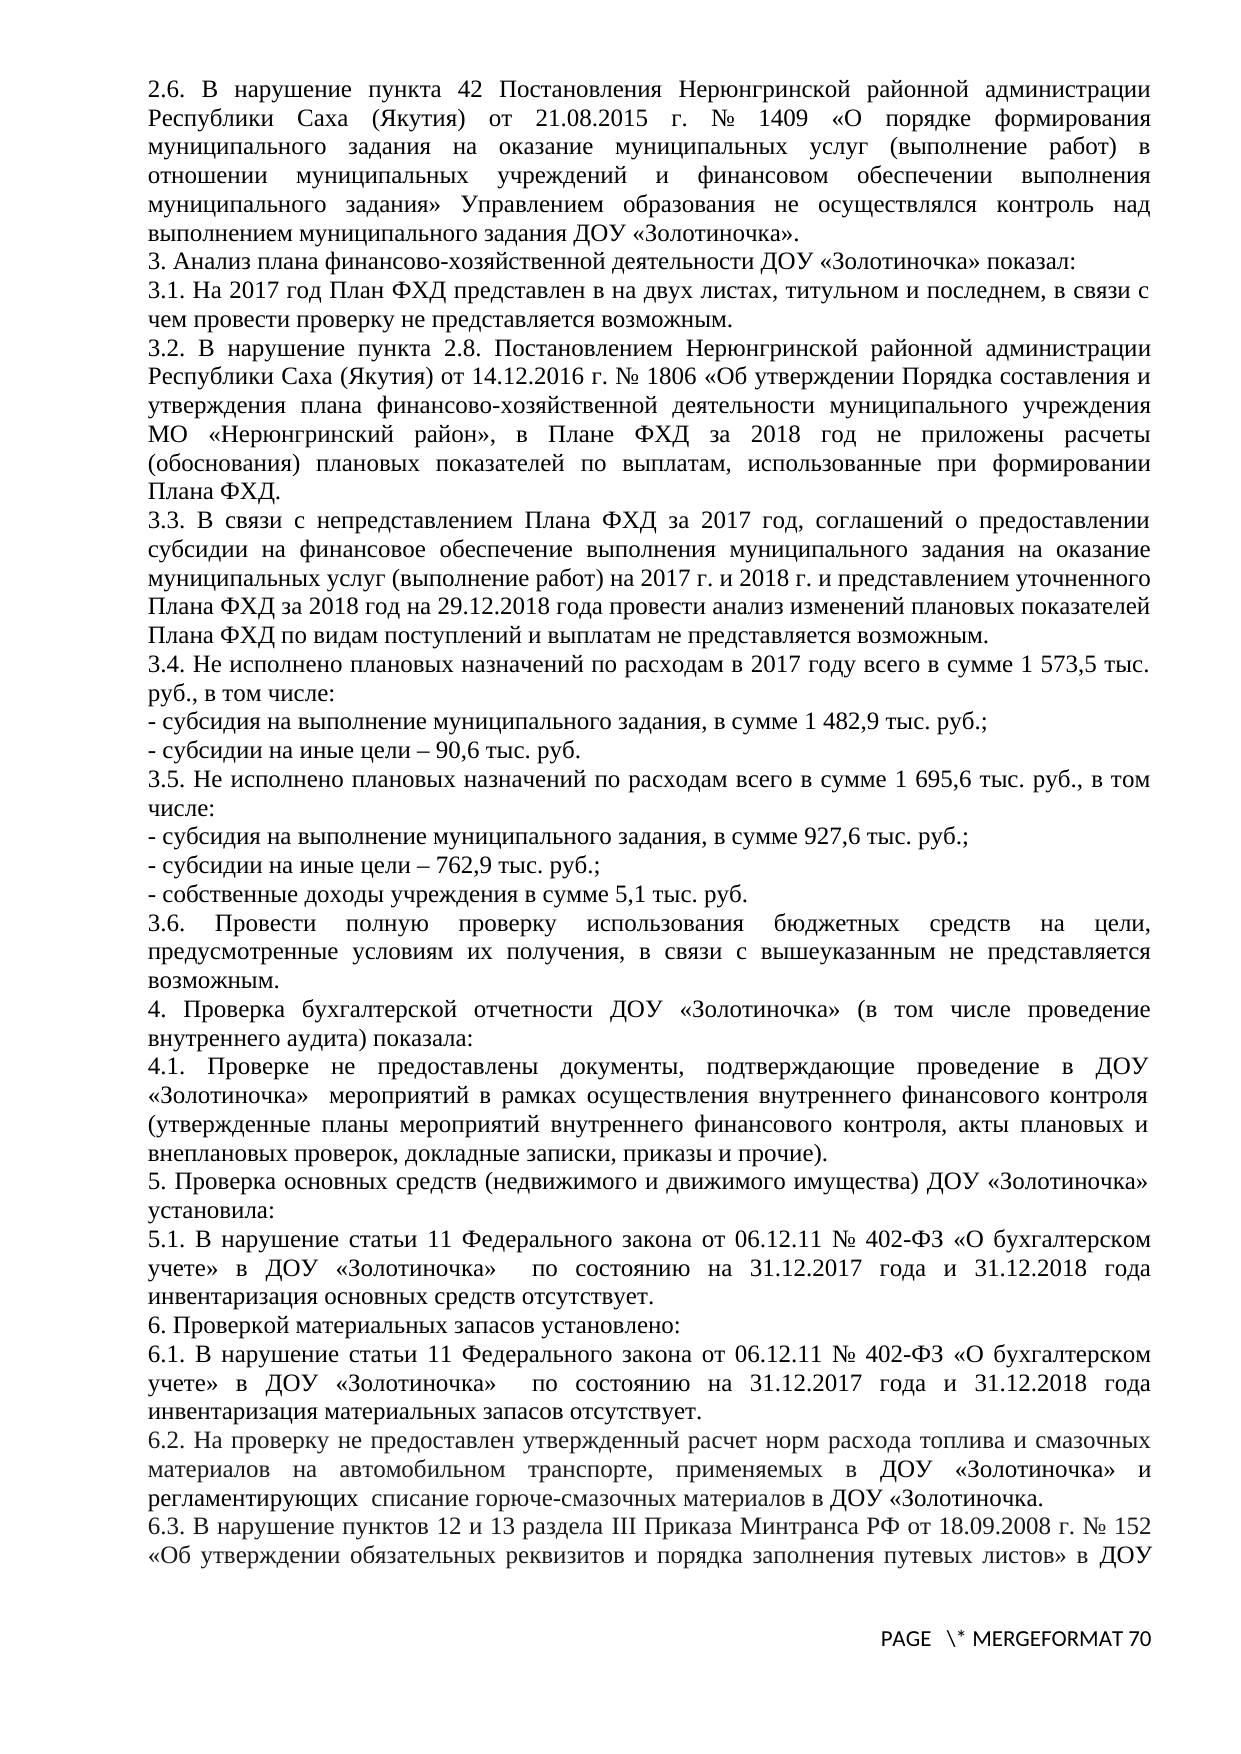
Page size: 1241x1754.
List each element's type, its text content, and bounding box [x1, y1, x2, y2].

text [148, 1511, 1152, 1569]
text 4. Проверка бухгалтерской отчетности ДОУ «Золотиночка» (в том числе проведение внутреннего аудита) показала: [148, 994, 1152, 1051]
text 3.2. В нарушение пункта 2.8. Постановлением Нерюнгринской районной администрации Республики Саха (Якутия) от 14.12.2016 г. № 1806 «Об утверждении Порядка составления и утверждения плана финансово-хозяйственной деятельности муниципального учреждения МО «Нерюнгринский район», в Плане ФХД за 2018 год не приложены расчеты (обоснования) плановых показателей по выплатам, использованные при формировании Плана ФХД. [148, 333, 1152, 505]
text 6. Проверкой материальных запасов установлено: [148, 1310, 1152, 1339]
text - собственные доходы учреждения в сумме 5,1 тыс. руб. [148, 879, 1152, 908]
text - субсидия на выполнение муниципального задания, в сумме 1 482,9 тыс. руб.; [148, 706, 1152, 735]
text 6.2. На проверку не предоставлен утвержденный расчет норм расхода топлива и смазочных материалов на автомобильном транспорте, применяемых в ДОУ «Золотиночка» и регламентирующих списание горюче-смазочных материалов в ДОУ «Золотиночка. [148, 1425, 1152, 1511]
text 3.6. Провести полную проверку использования бюджетных средств на цели, предусмотренные условиям их получения, в связи с вышеуказанным не представляется возможным. [148, 908, 1152, 994]
text 5.1. В нарушение статьи 11 Федерального закона от 06.12.11 № 402-ФЗ «О бухгалтерском учете» в ДОУ «Золотиночка» по состоянию на 31.12.2017 года и 31.12.2018 года инвентаризация основных средств отсутствует. [148, 1224, 1152, 1310]
text 2.6. В нарушение пункта 42 Постановления Нерюнгринской районной администрации Республики Саха (Якутия) от 21.08.2015 г. № 1409 «О порядке формирования муниципального задания на оказание муниципальных услуг (выполнение работ) в отношении муниципальных учреждений и финансовом обеспечении выполнения муниципального задания» Управлением образования не осуществлялся контроль над выполнением муниципального задания ДОУ «Золотиночка». [148, 74, 1152, 246]
text 4.1. Проверке не предоставлены документы, подтверждающие проведение в ДОУ «Золотиночка» мероприятий в рамках осуществления внутреннего финансового контроля (утвержденные планы мероприятий внутреннего финансового контроля, акты плановых и внеплановых проверок, докладные записки, приказы и прочие). [148, 1051, 1149, 1166]
text 3.3. В связи с непредставлением Плана ФХД за 2017 год, соглашений о предоставлении субсидии на финансовое обеспечение выполнения муниципального задания на оказание муниципальных услуг (выполнение работ) на 2017 г. и 2018 г. и представлением уточненного Плана ФХД за 2018 год на 29.12.2018 года провести анализ изменений плановых показателей Плана ФХД по видам поступлений и выплатам не представляется возможным. [148, 505, 1152, 649]
text 6.1. В нарушение статьи 11 Федерального закона от 06.12.11 № 402-ФЗ «О бухгалтерском учете» в ДОУ «Золотиночка» по состоянию на 31.12.2017 года и 31.12.2018 года инвентаризация материальных запасов отсутствует. [148, 1339, 1152, 1425]
text 3.4. Не исполнено плановых назначений по расходам в 2017 году всего в сумме 1 573,5 тыс. руб., в том числе: [148, 649, 1152, 706]
text 3.5. Не исполнено плановых назначений по расходам всего в сумме 1 695,6 тыс. руб., в том числе: [148, 764, 1152, 821]
text - субсидия на выполнение муниципального задания, в сумме 927,6 тыс. руб.; [148, 821, 1152, 850]
text - субсидии на иные цели – 90,6 тыс. руб. [148, 735, 1152, 764]
text 3. Анализ плана финансово-хозяйственной деятельности ДОУ «Золотиночка» показал: [148, 246, 1152, 275]
text 5. Проверка основных средств (недвижимого и движимого имущества) ДОУ «Золотиночка» установила: [148, 1166, 1149, 1224]
text 3.1. На 2017 год План ФХД представлен в на двух листах, титульном и последнем, в связи с чем провести проверку не представляется возможным. [148, 275, 1152, 333]
text - субсидии на иные цели – 762,9 тыс. руб.; [148, 850, 1152, 879]
